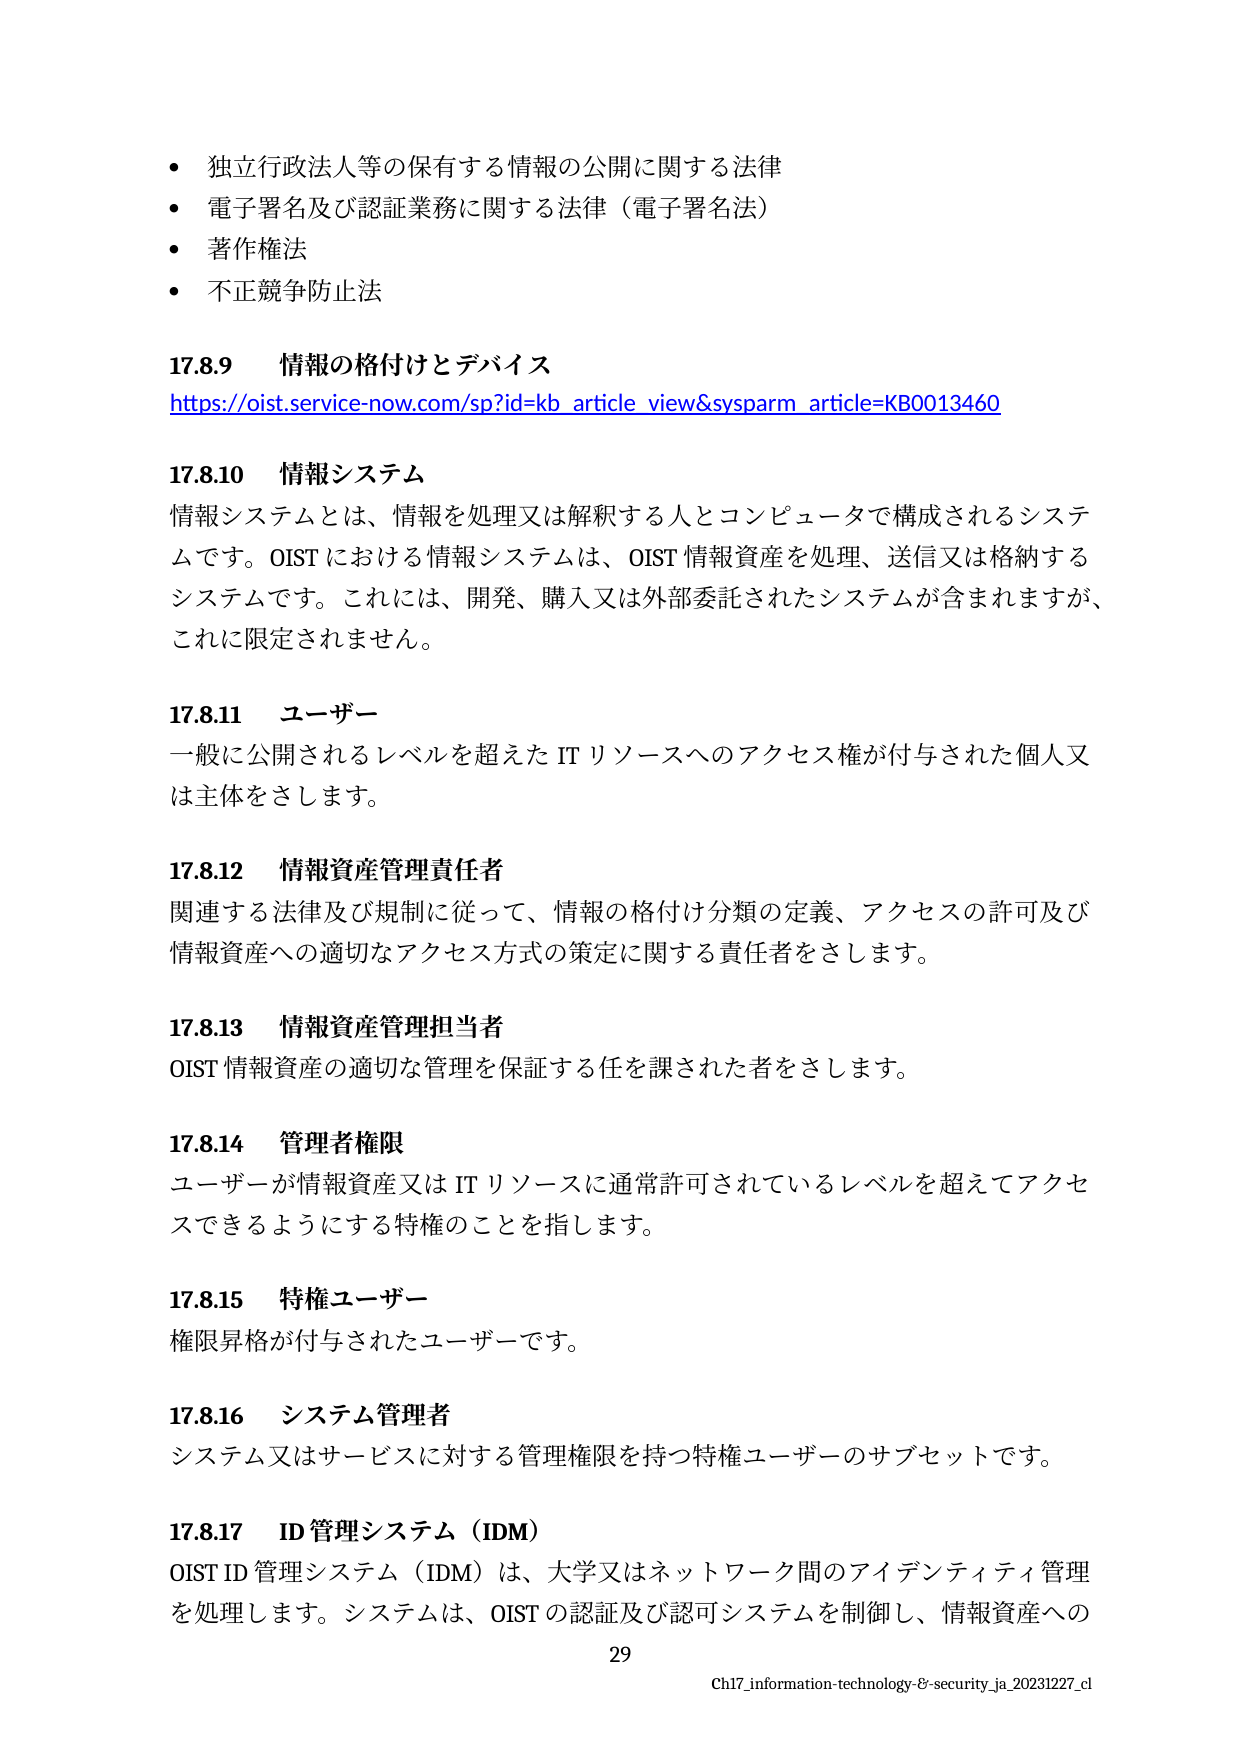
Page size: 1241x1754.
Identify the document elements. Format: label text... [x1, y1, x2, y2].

text 17.8.17 ID管理システム（IDM） [169, 1511, 1092, 1547]
text 一般に公開されるレベルを超えたITリソースへのアクセス権が付与された個人又は主体をさします。 [169, 736, 1092, 813]
list 著作権法 [169, 230, 1092, 266]
list 電子署名及び認証業務に関する法律（電子署名法） [169, 189, 1092, 225]
list 独立行政法人等の保有する情報の公開に関する法律 [169, 148, 1092, 184]
list 不正競争防止法 [169, 271, 1092, 307]
text システム又はサービスに対する管理権限を持つ特権ユーザーのサブセットです。 [169, 1437, 1092, 1473]
text 17.8.16 システム管理者 [169, 1396, 1092, 1432]
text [169, 1552, 1092, 1629]
text 17.8.9 情報の格付けとデバイス [169, 346, 1092, 382]
text 17.8.14 管理者権限 [169, 1123, 1092, 1159]
text ユーザーが情報資産又はITリソースに通常許可されているレベルを超えてアクセスできるようにする特権のことを指します。 [169, 1164, 1092, 1242]
text https://oist.service-now.com/sp?id=kb_article_view&sysparm_article=KB0013460 [169, 387, 1092, 417]
text 17.8.12 情報資産管理責任者 [169, 851, 1092, 887]
text 情報システムとは、情報を処理又は解釈する人とコンピュータで構成されるシステムです。OISTにおける情報システムは、OIST情報資産を処理、送信又は格納するシステムです。これには、開発、購入又は外部委託されたシステムが含まれますが、これに限定されません。 [169, 496, 1092, 656]
text 17.8.11 ユーザー [169, 694, 1092, 730]
text 権限昇格が付与されたユーザーです。 [169, 1321, 1092, 1357]
text 17.8.10 情報システム [169, 455, 1092, 491]
text 17.8.13 情報資産管理担当者 [169, 1008, 1092, 1044]
text 17.8.15 特権ユーザー [169, 1280, 1092, 1316]
text 関連する法律及び規制に従って、情報の格付け分類の定義、アクセスの許可及び情報資産への適切なアクセス方式の策定に関する責任者をさします。 [169, 892, 1092, 969]
text OIST情報資産の適切な管理を保証する任を課された者をさします。 [169, 1049, 1092, 1085]
